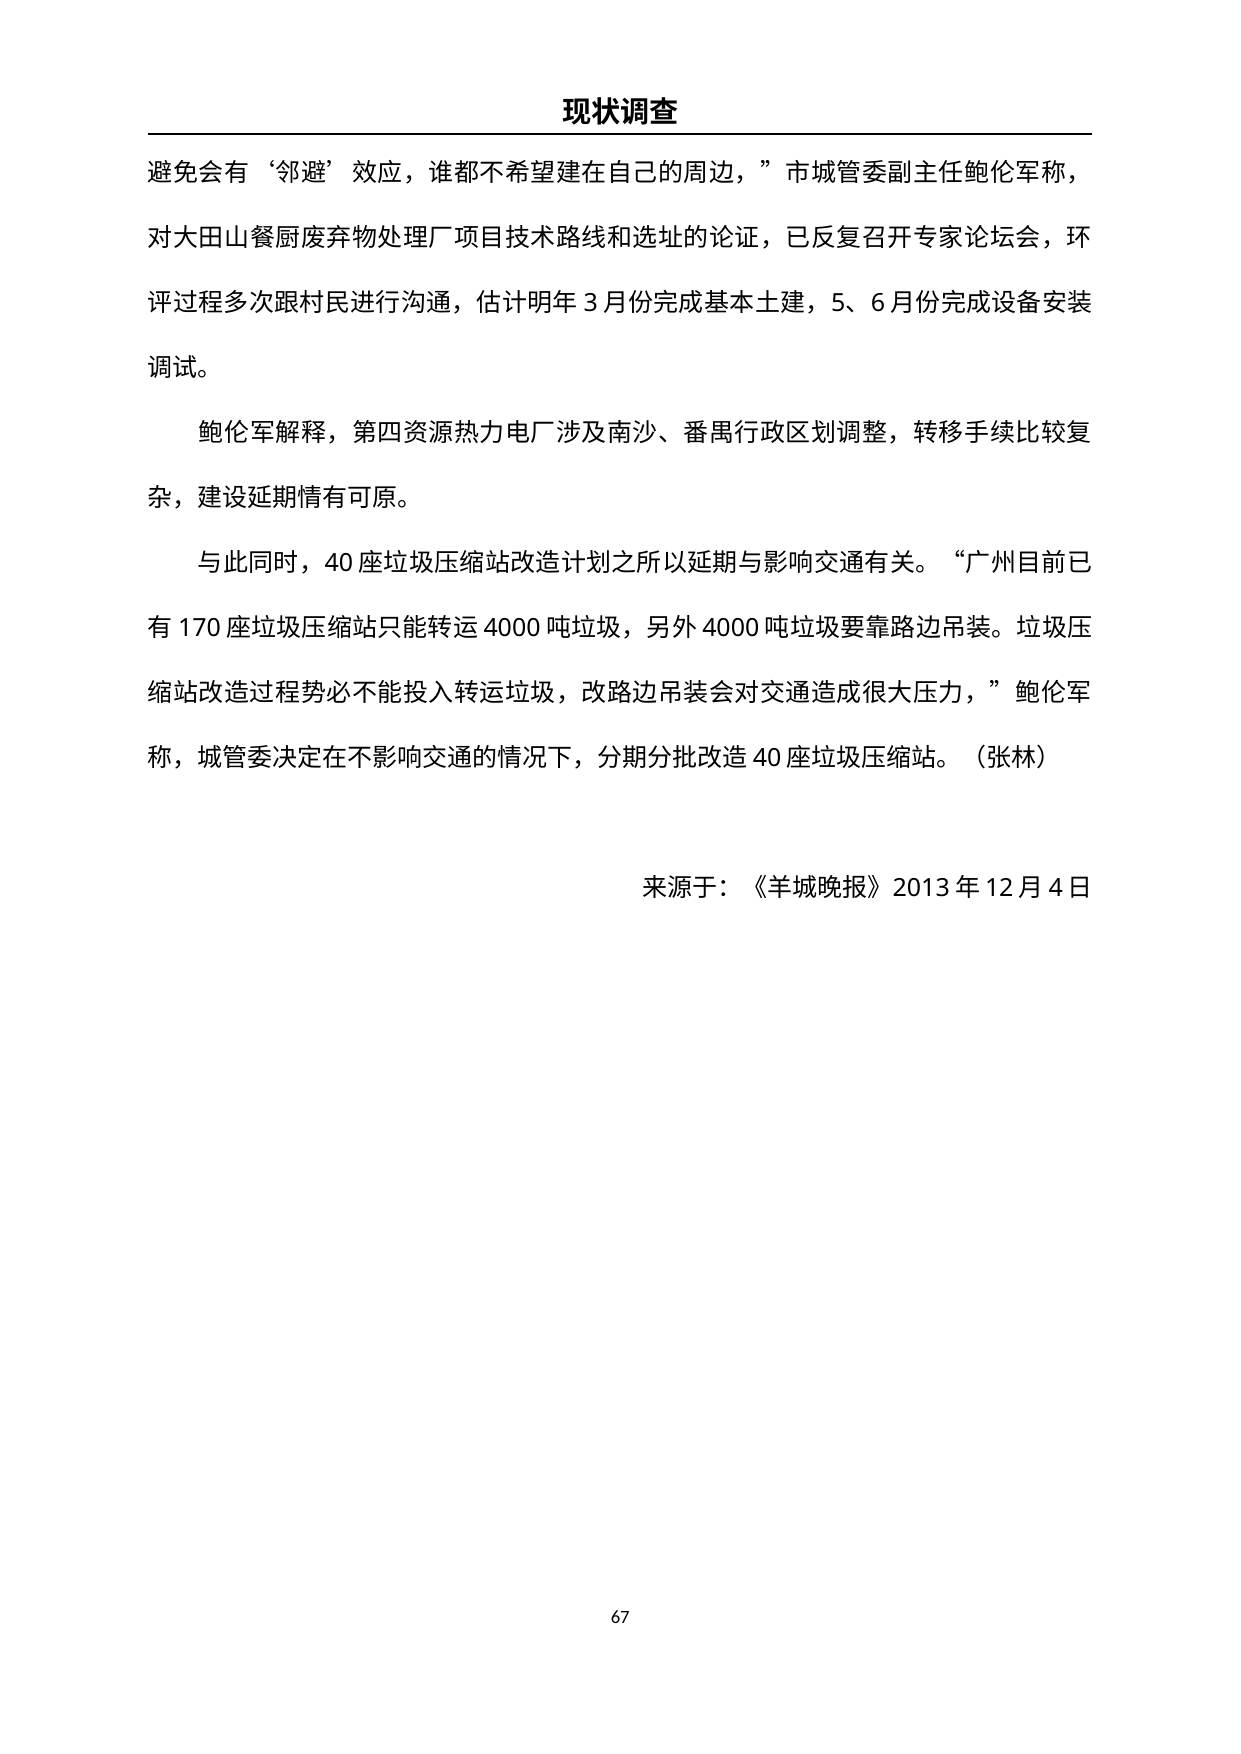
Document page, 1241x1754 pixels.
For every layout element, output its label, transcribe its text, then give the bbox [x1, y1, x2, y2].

text 与此同时，40座垃圾压缩站改造计划之所以延期与影响交通有关。“广州目前已有170座垃圾压缩站只能转运4000吨垃圾，另外4000吨垃圾要靠路边吊装。垃圾压缩站改造过程势必不能投入转运垃圾，改路边吊装会对交通造成很大压力，”鲍伦军称，城管委决定在不影响交通的情况下，分期分批改造40座垃圾压缩站。（张林） [148, 528, 1092, 788]
text 来源于：《羊城晚报》2013年12月4日 [148, 853, 1092, 918]
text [148, 138, 1092, 398]
text 鲍伦军解释，第四资源热力电厂涉及南沙、番禺行政区划调整，转移手续比较复杂，建设延期情有可原。 [148, 398, 1092, 528]
